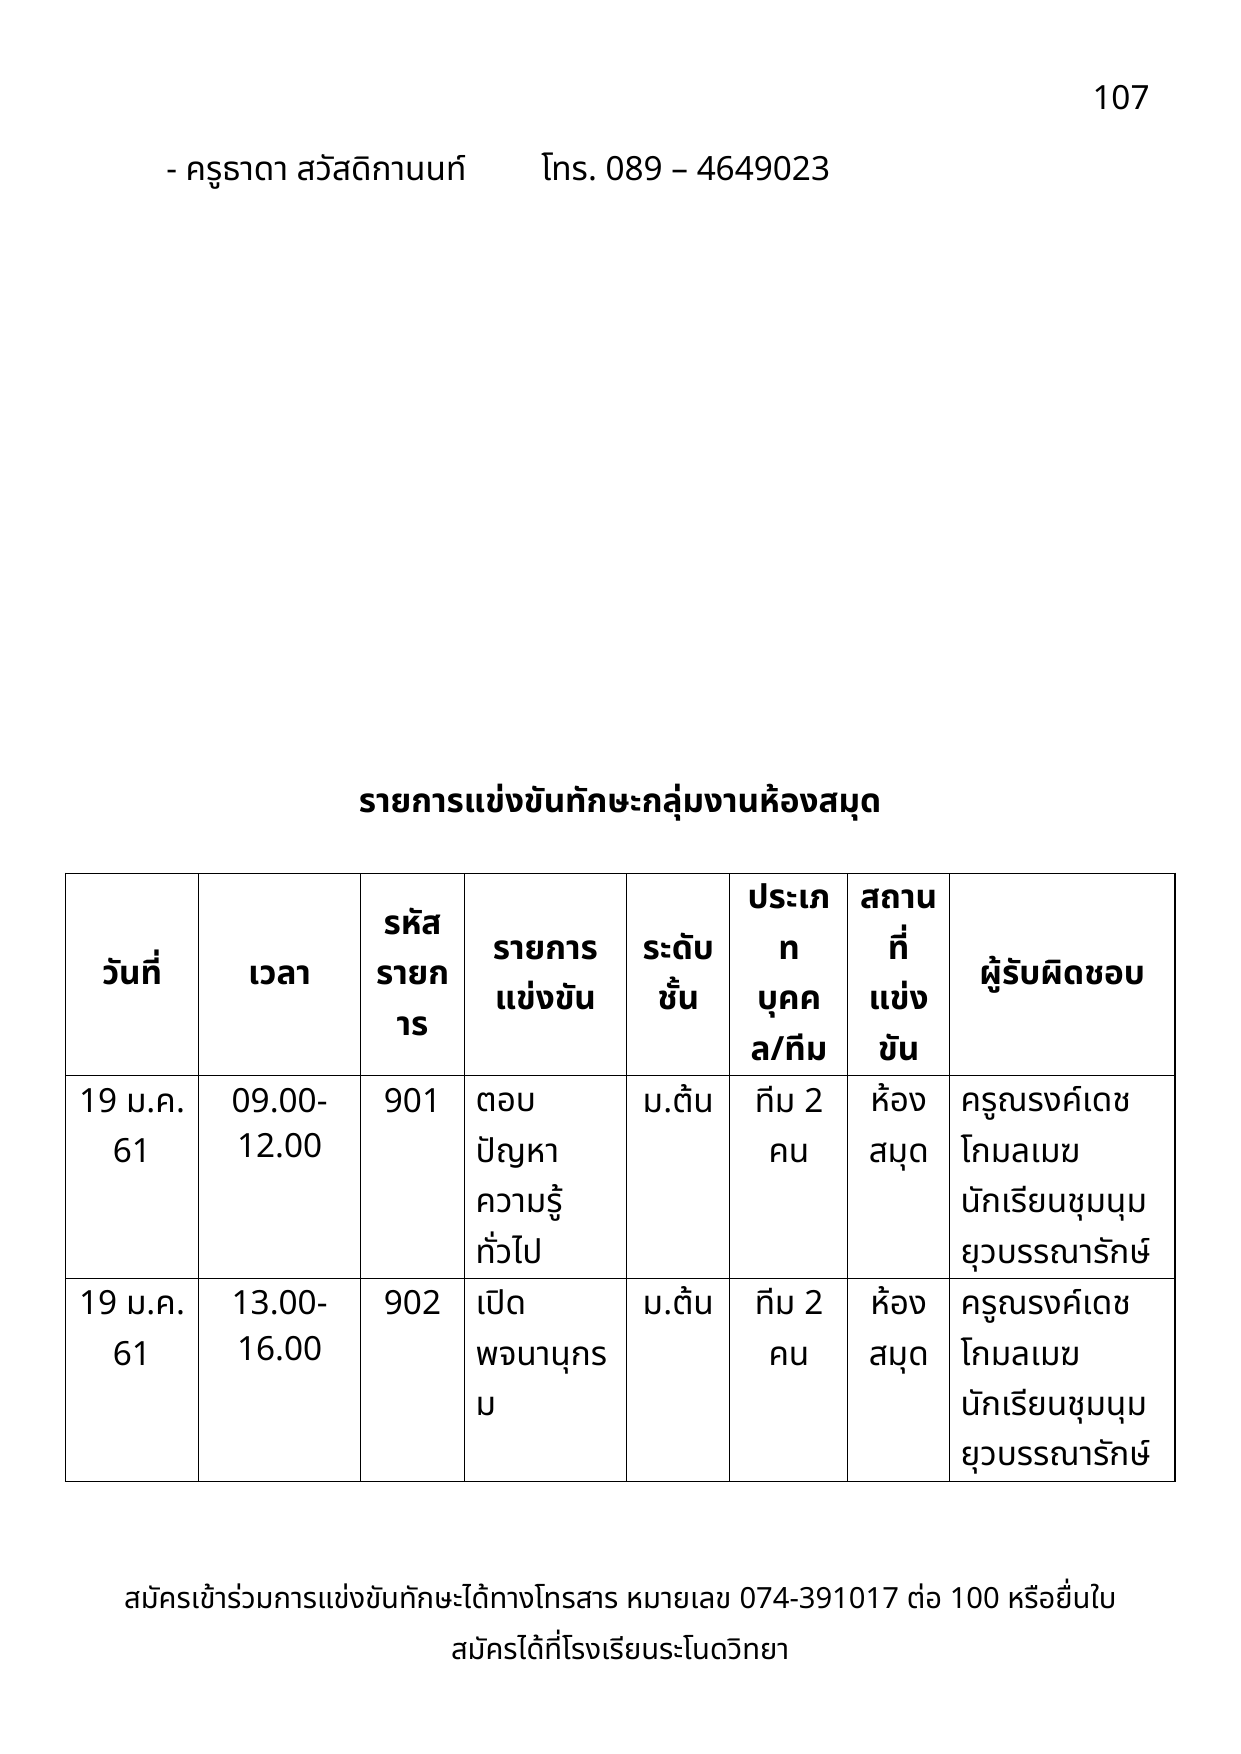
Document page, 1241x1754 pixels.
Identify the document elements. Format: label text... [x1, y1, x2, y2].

table_header ประเภท บุคคล/ทีม [730, 874, 847, 1075]
table_header รายการแข่งขัน [465, 874, 626, 1075]
table_cell 901 [361, 1076, 464, 1278]
table_header ผู้รับผิดชอบ [950, 874, 1174, 1075]
table_cell 13.00-16.00 [199, 1279, 360, 1481]
table_cell ม.ต้น [627, 1279, 729, 1481]
table_header วันที่ [66, 874, 198, 1075]
table_cell ตอบปัญหาความรู้ทั่วไป [465, 1076, 626, 1278]
text - ครูธาดา สวัสดิกานนท์ โทร. 089 – 4649023 [91, 144, 1149, 195]
table_cell ห้องสมุด [848, 1076, 949, 1278]
table_cell ทีม 2 คน [730, 1279, 847, 1481]
table_header ระดับ ชั้น [627, 874, 729, 1075]
table_cell ม.ต้น [627, 1076, 729, 1278]
table_cell 19 ม.ค. 61 [66, 1076, 198, 1278]
table_cell ทีม 2 คน [730, 1076, 847, 1278]
table_cell ครูณรงค์เดช โกมลเมฆ นักเรียนชุมนุม ยุวบรรณารักษ์ [950, 1279, 1174, 1481]
table_header เวลา [199, 874, 360, 1075]
text รายการแข่งขันทักษะกลุ่มงานห้องสมุด [91, 777, 1149, 827]
table_cell เปิดพจนานุกรม [465, 1279, 626, 1481]
table_cell ครูณรงค์เดช โกมลเมฆ นักเรียนชุมนุม ยุวบรรณารักษ์ [950, 1076, 1174, 1278]
table_cell 19 ม.ค. 61 [66, 1279, 198, 1481]
table_header สถานที่ แข่งขัน [848, 874, 949, 1075]
table_cell ห้องสมุด [848, 1279, 949, 1481]
table_cell 09.00-12.00 [199, 1076, 360, 1278]
table_header รหัส รายการ [361, 874, 464, 1075]
table_cell 902 [361, 1279, 464, 1481]
